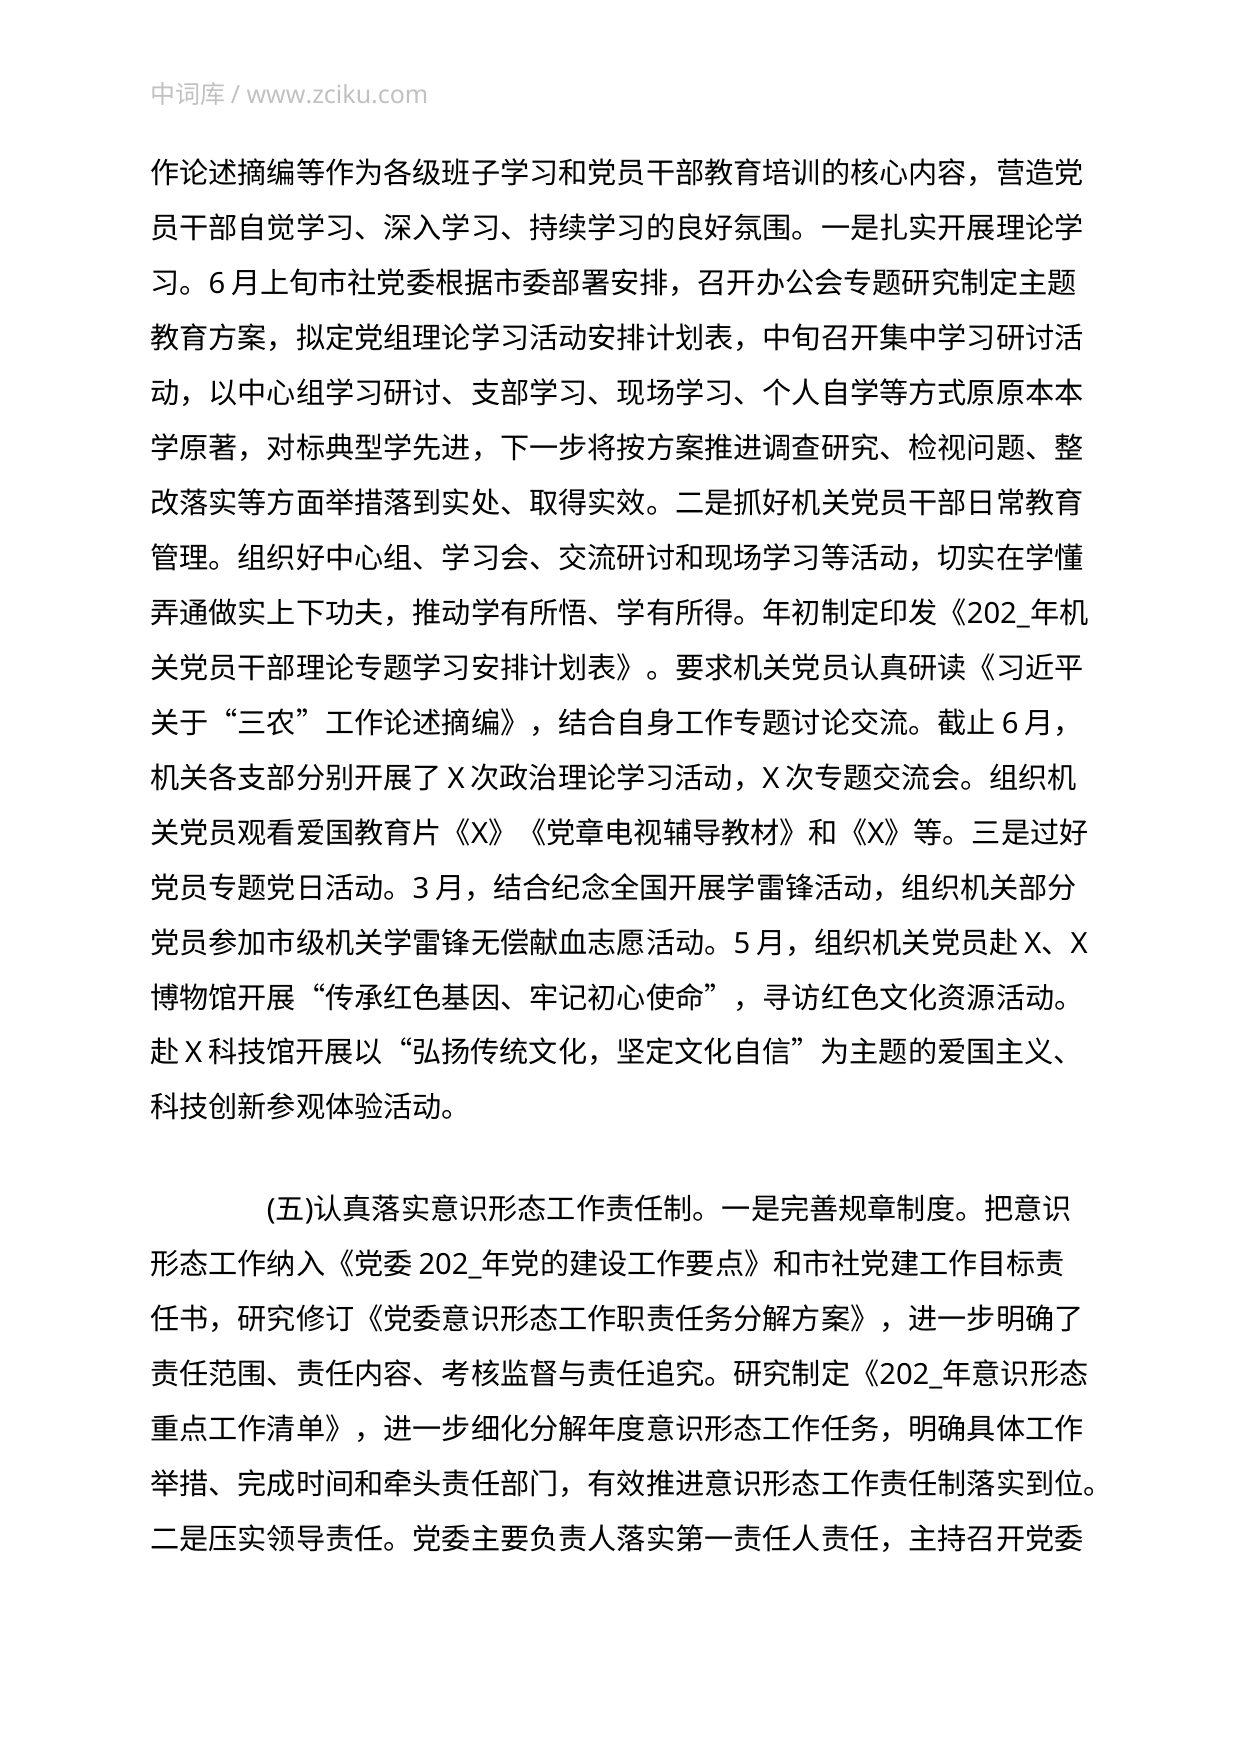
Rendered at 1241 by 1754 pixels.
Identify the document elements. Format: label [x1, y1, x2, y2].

text [150, 1186, 1090, 1558]
text [150, 150, 1090, 1126]
